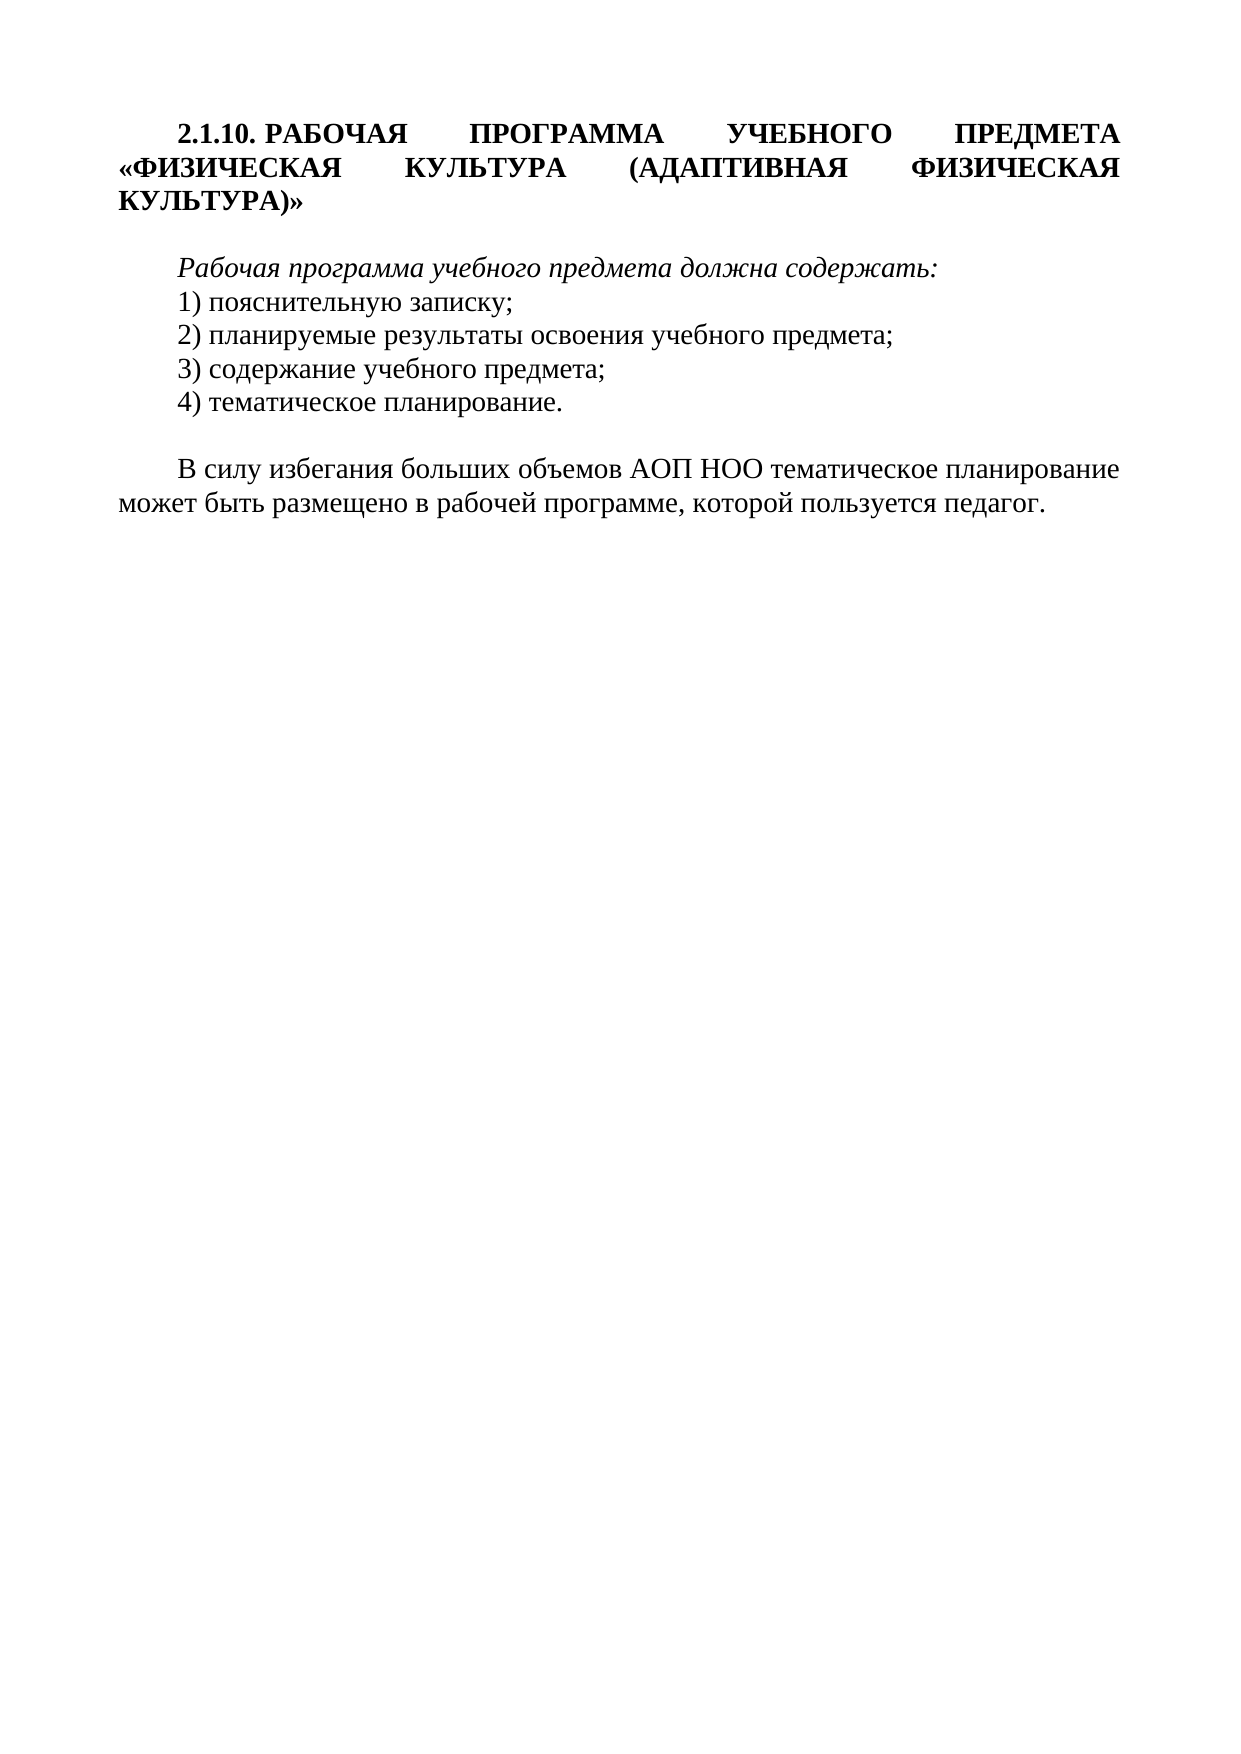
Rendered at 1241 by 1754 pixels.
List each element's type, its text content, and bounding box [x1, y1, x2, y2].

text Рабочая программа учебного предмета должна содержать: [177, 250, 1196, 284]
text «ФИЗИЧЕСКАЯ КУЛЬТУРА (АДАПТИВНАЯ ФИЗИЧЕСКАЯ КУЛЬТУРА)» [118, 150, 1122, 217]
list тематическое планирование. [177, 384, 1196, 418]
text В силу избегания больших объемов АОП НОО тематическое планирование может быть размещено в рабочей программе, которой пользуется педагог. [118, 452, 1122, 519]
list планируемые результаты освоения учебного предмета; [177, 317, 1196, 351]
list пояснительную записку; [177, 284, 1196, 317]
subtitle РАБОЧАЯ ПРОГРАММА УЧЕБНОГО ПРЕДМЕТА [177, 116, 1196, 150]
list содержание учебного предмета; [177, 351, 1196, 384]
